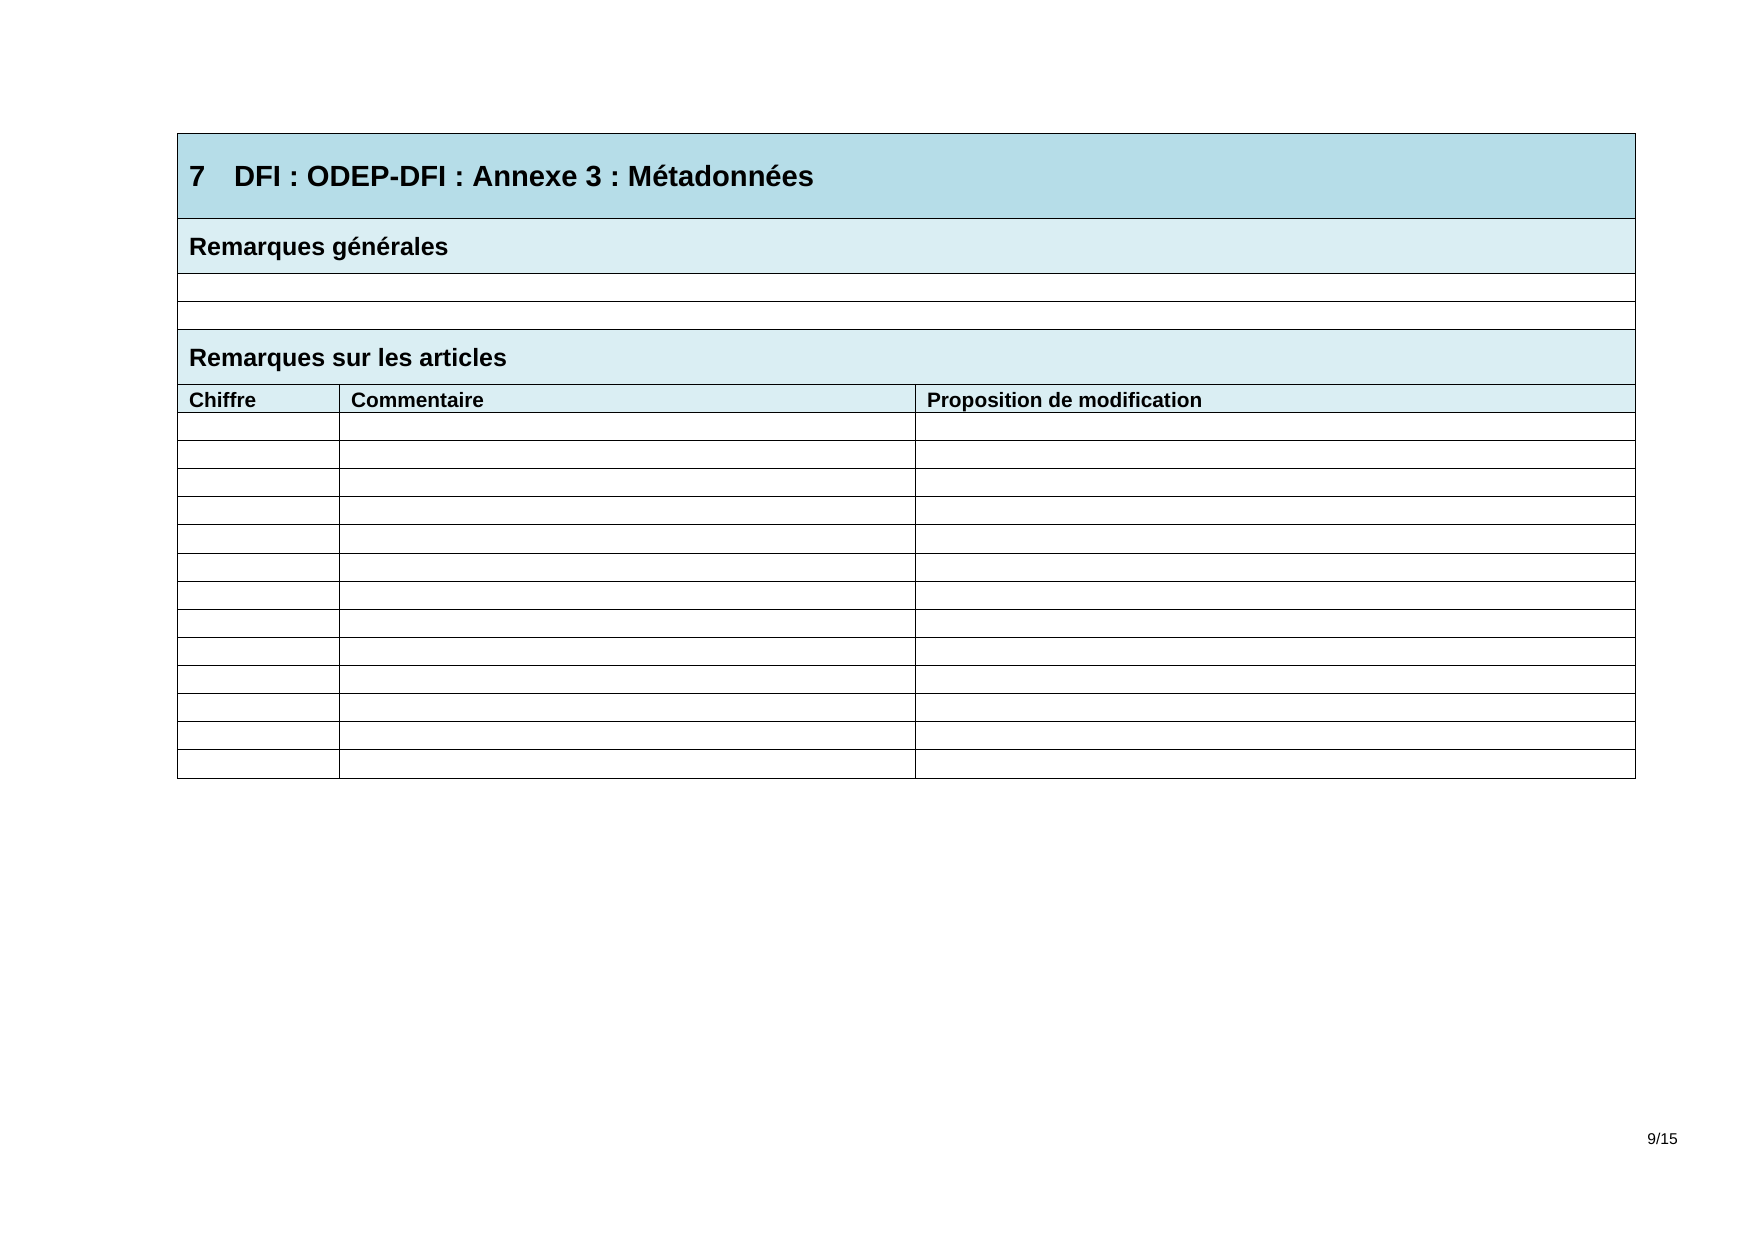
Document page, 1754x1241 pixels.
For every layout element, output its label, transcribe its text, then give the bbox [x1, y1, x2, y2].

table_cell [916, 413, 1635, 440]
table_cell [178, 302, 1635, 329]
table_cell [340, 525, 915, 552]
table_cell [340, 497, 915, 524]
table_cell [178, 525, 339, 552]
table_cell Remarques sur les articles [178, 330, 1635, 384]
table_cell [340, 694, 915, 721]
table_cell [916, 441, 1635, 468]
table_cell [178, 441, 339, 468]
table_cell [178, 413, 339, 440]
table_cell [916, 582, 1635, 609]
table_cell [178, 610, 339, 637]
table_cell [340, 582, 915, 609]
table_cell [340, 469, 915, 496]
table_cell [340, 750, 915, 777]
table_cell [178, 497, 339, 524]
table_cell [340, 666, 915, 693]
table_cell [178, 722, 339, 749]
table_cell [178, 638, 339, 665]
table_cell [916, 610, 1635, 637]
table_cell [916, 469, 1635, 496]
table_cell Commentaire [340, 385, 915, 412]
table_cell [340, 638, 915, 665]
table_cell [178, 750, 339, 777]
table_cell [340, 722, 915, 749]
table_cell Chiffre [178, 385, 339, 412]
table_cell [916, 666, 1635, 693]
table_cell [340, 554, 915, 581]
table_cell [178, 554, 339, 581]
table_cell [916, 554, 1635, 581]
table_cell [178, 582, 339, 609]
table_header DFI : ODEP-DFI : Annexe 3 : Métadonnées [178, 134, 1635, 218]
table_cell Remarques générales [178, 219, 1635, 273]
table_cell [916, 750, 1635, 777]
table_cell [340, 610, 915, 637]
table_cell [178, 469, 339, 496]
table_cell [178, 694, 339, 721]
table_cell [178, 274, 1635, 301]
table_cell [916, 638, 1635, 665]
table_cell [340, 441, 915, 468]
table_cell [178, 666, 339, 693]
table_cell [916, 694, 1635, 721]
table_cell [916, 525, 1635, 552]
table_cell [916, 497, 1635, 524]
table_cell [340, 413, 915, 440]
table_cell [916, 722, 1635, 749]
table_cell Proposition de modification [916, 385, 1635, 412]
